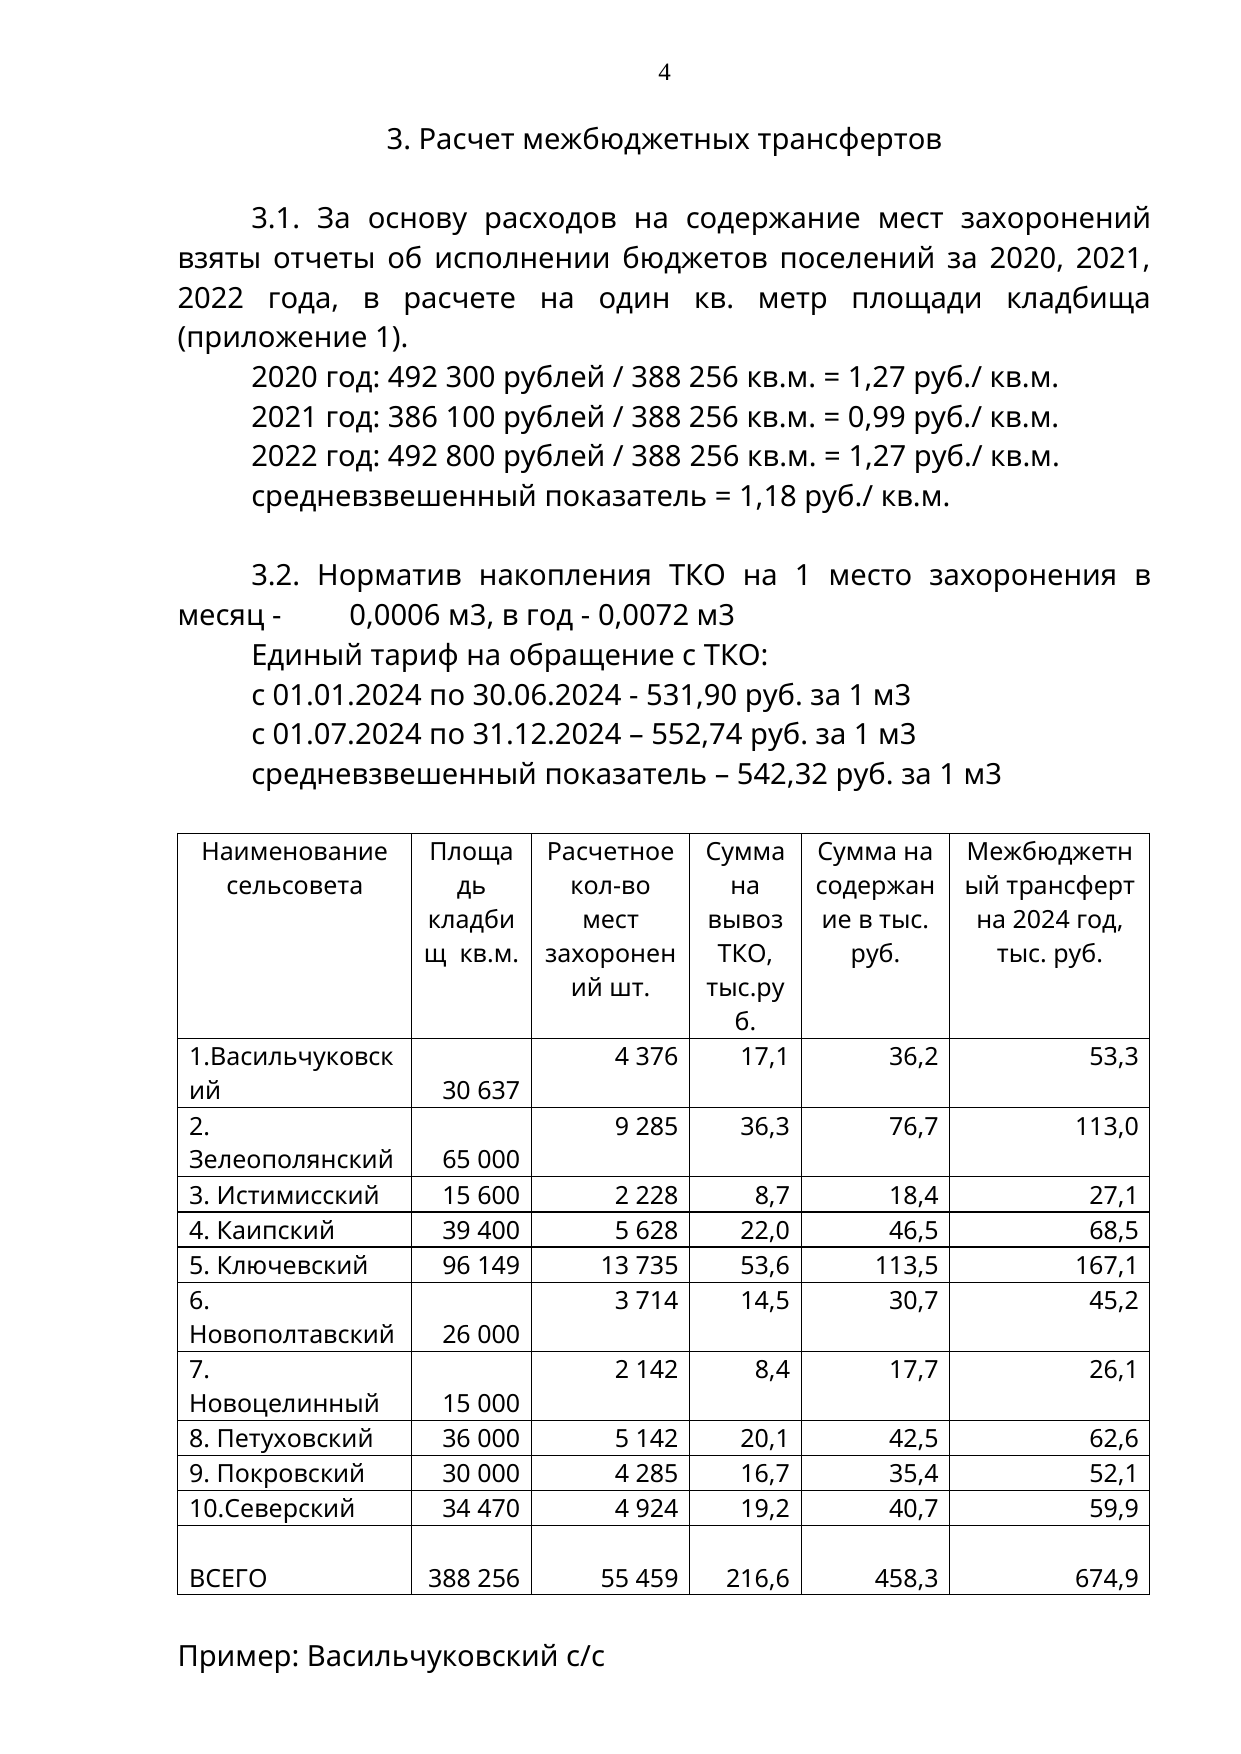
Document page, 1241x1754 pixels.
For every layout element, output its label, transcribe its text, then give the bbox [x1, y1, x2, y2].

table_cell 76,7 [802, 1108, 949, 1176]
table_cell 30,7 [802, 1283, 949, 1351]
table_cell 8,4 [690, 1352, 801, 1420]
table_cell 4 924 [532, 1491, 689, 1525]
table_cell 17,7 [802, 1352, 949, 1420]
text средневзвешенный показатель = 1,18 руб./ кв.м. [177, 475, 1152, 515]
table_cell 113,5 [802, 1248, 949, 1282]
table_cell 14,5 [690, 1283, 801, 1351]
table_cell 5 142 [532, 1421, 689, 1455]
table_cell 22,0 [690, 1213, 801, 1246]
table_cell 8,7 [690, 1177, 801, 1211]
table_cell 7. Новоцелинный [178, 1352, 411, 1420]
table_header Сумма на содержание в тыс. руб. [802, 834, 949, 1038]
table_cell 13 735 [532, 1248, 689, 1282]
table_cell 6. Новополтавский [178, 1283, 411, 1351]
table_cell 458,3 [802, 1526, 949, 1594]
table_cell 30 637 [412, 1039, 531, 1107]
table_cell 53,3 [950, 1039, 1149, 1107]
table_cell 5 628 [532, 1213, 689, 1246]
table_cell 35,4 [802, 1456, 949, 1490]
text 3.1. За основу расходов на содержание мест захоронений взяты отчеты об исполнении бюджетов поселений за 2020, 2021, 2022 года, в расчете на один кв. метр площади кладбища (приложение 1). [177, 197, 1152, 356]
table_cell 9 285 [532, 1108, 689, 1176]
table_cell 17,1 [690, 1039, 801, 1107]
text 3. Расчет межбюджетных трансфертов [177, 118, 1152, 158]
table_cell 26 000 [412, 1283, 531, 1351]
table_cell 46,5 [802, 1213, 949, 1246]
table_cell 216,6 [690, 1526, 801, 1594]
table_cell 1.Васильчуковский [178, 1039, 411, 1107]
table_cell 27,1 [950, 1177, 1149, 1211]
table_cell 20,1 [690, 1421, 801, 1455]
text 2022 год: 492 800 рублей / 388 256 кв.м. = 1,27 руб./ кв.м. [177, 436, 1152, 475]
table_cell 18,4 [802, 1177, 949, 1211]
table_cell 9. Покровский [178, 1456, 411, 1490]
text 2021 год: 386 100 рублей / 388 256 кв.м. = 0,99 руб./ кв.м. [177, 396, 1152, 436]
table_cell 34 470 [412, 1491, 531, 1525]
table_cell 8. Петуховский [178, 1421, 411, 1455]
table_header Расчетное кол-во мест захоронений шт. [532, 834, 689, 1038]
table_header Площадь кладбищ кв.м. [412, 834, 531, 1038]
table_cell 4 285 [532, 1456, 689, 1490]
table_cell 167,1 [950, 1248, 1149, 1282]
table_cell 36,3 [690, 1108, 801, 1176]
table_cell 52,1 [950, 1456, 1149, 1490]
table_cell 59,9 [950, 1491, 1149, 1525]
table_cell 2 142 [532, 1352, 689, 1420]
table_cell 15 600 [412, 1177, 531, 1211]
text средневзвешенный показатель – 542,32 руб. за 1 м3 [177, 753, 1152, 793]
text 3.2. Норматив накопления ТКО на 1 место захоронения в месяц - 0,0006 м3, в год - 0,0072 м3 [177, 555, 1152, 634]
table_cell 113,0 [950, 1108, 1149, 1176]
table_cell 65 000 [412, 1108, 531, 1176]
table_cell 2. Зелеополянский [178, 1108, 411, 1176]
table_cell 3. Истимисский [178, 1177, 411, 1211]
table_header Межбюджетный трансферт на 2024 год, тыс. руб. [950, 834, 1149, 1038]
table_header Наименование сельсовета [178, 834, 411, 1038]
text Единый тариф на обращение с ТКО: [177, 634, 1152, 674]
table_cell 36,2 [802, 1039, 949, 1107]
table_header Сумма на вывоз ТКО, тыс.руб. [690, 834, 801, 1038]
table_cell 53,6 [690, 1248, 801, 1282]
table_cell 68,5 [950, 1213, 1149, 1246]
table_cell 2 228 [532, 1177, 689, 1211]
table_cell 26,1 [950, 1352, 1149, 1420]
table_cell 62,6 [950, 1421, 1149, 1455]
table_cell 45,2 [950, 1283, 1149, 1351]
table_cell 10.Северский [178, 1491, 411, 1525]
table_cell 388 256 [412, 1526, 531, 1594]
table_cell 674,9 [950, 1526, 1149, 1594]
table_cell 19,2 [690, 1491, 801, 1525]
table_cell 40,7 [802, 1491, 949, 1525]
table_cell 3 714 [532, 1283, 689, 1351]
table_cell 96 149 [412, 1248, 531, 1282]
table_cell 16,7 [690, 1456, 801, 1490]
table_cell 39 400 [412, 1213, 531, 1246]
text Пример: Васильчуковский с/с [177, 1635, 1152, 1675]
table_cell 55 459 [532, 1526, 689, 1594]
table_cell 15 000 [412, 1352, 531, 1420]
table_cell 36 000 [412, 1421, 531, 1455]
table_cell 30 000 [412, 1456, 531, 1490]
table_cell 4. Каипский [178, 1213, 411, 1246]
text 2020 год: 492 300 рублей / 388 256 кв.м. = 1,27 руб./ кв.м. [177, 356, 1152, 396]
table_cell ВСЕГО [178, 1526, 411, 1594]
table_cell 4 376 [532, 1039, 689, 1107]
table_cell 42,5 [802, 1421, 949, 1455]
text с 01.01.2024 по 30.06.2024 - 531,90 руб. за 1 м3 [177, 674, 1152, 713]
text с 01.07.2024 по 31.12.2024 – 552,74 руб. за 1 м3 [177, 713, 1152, 753]
table_cell 5. Ключевский [178, 1248, 411, 1282]
